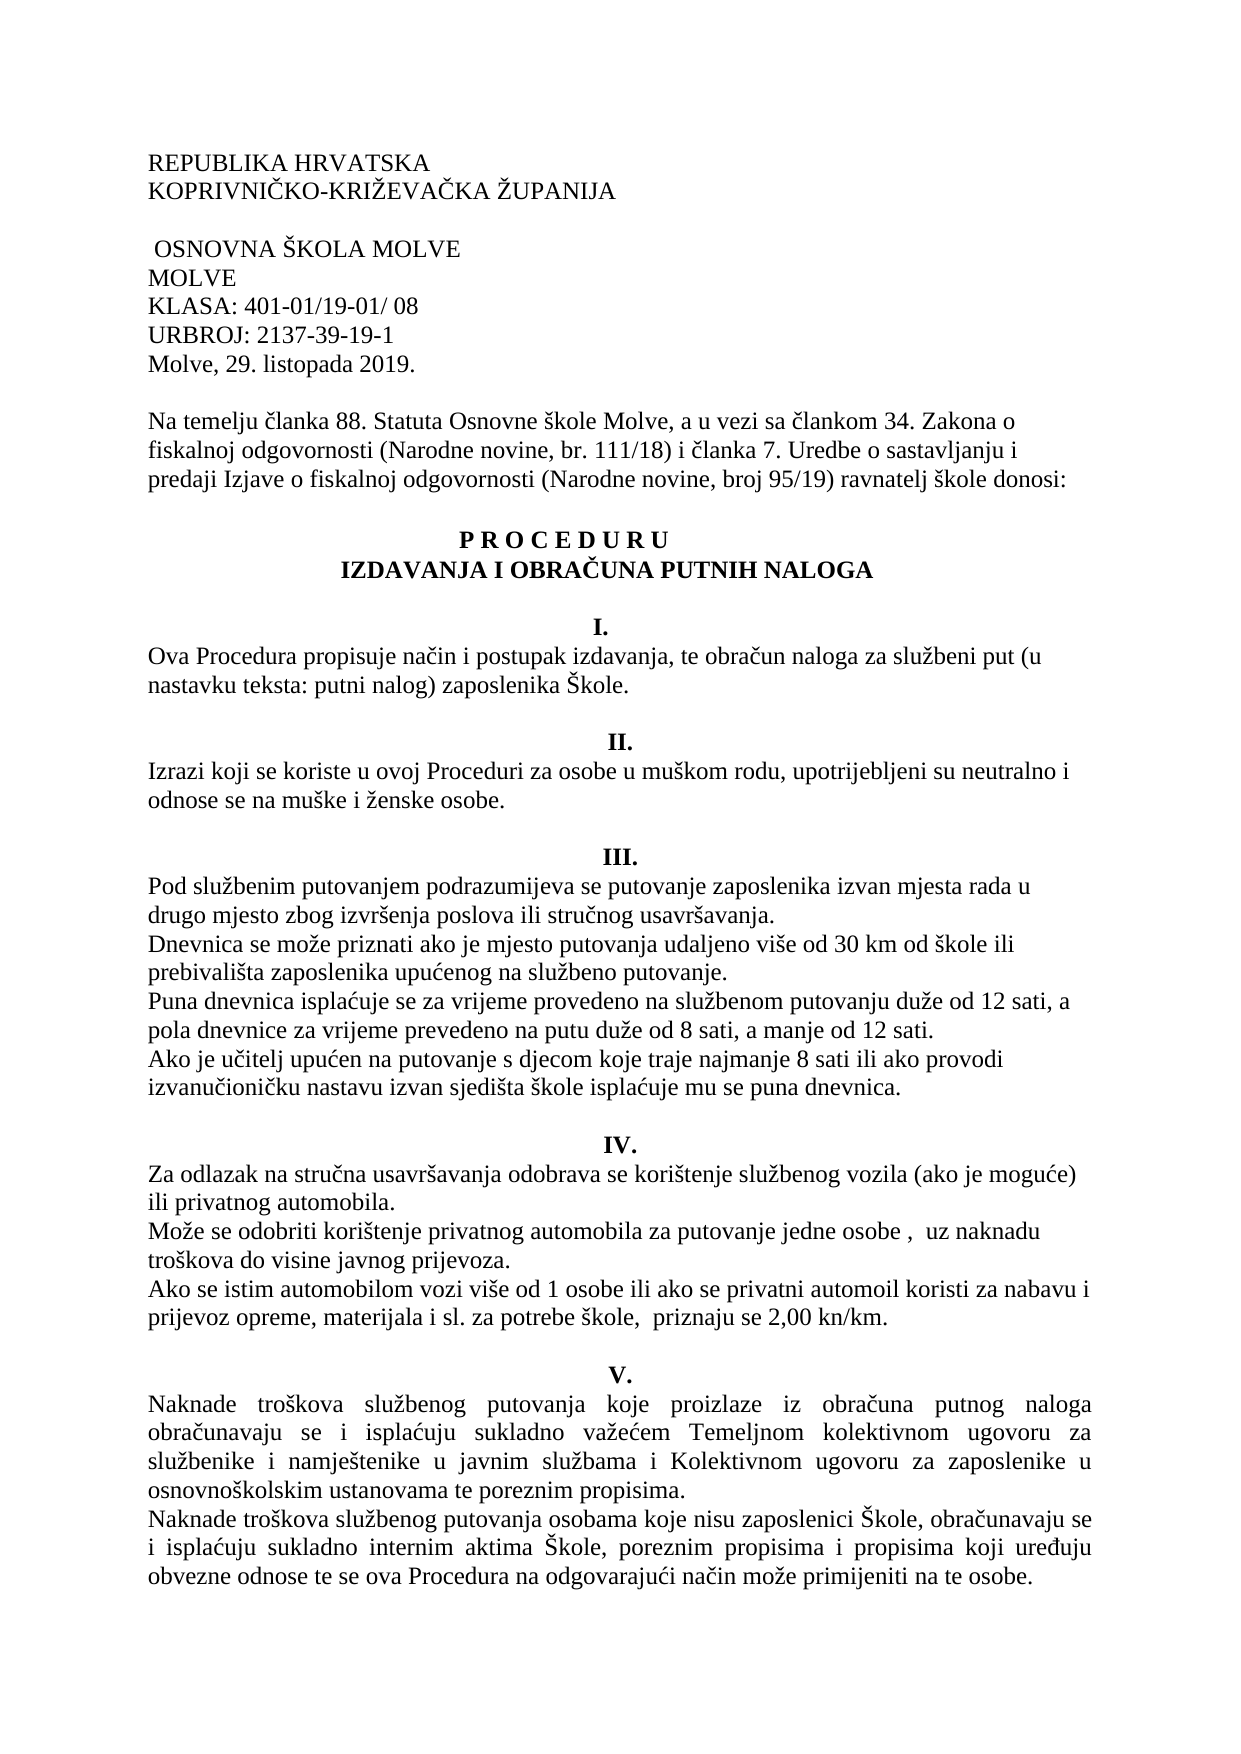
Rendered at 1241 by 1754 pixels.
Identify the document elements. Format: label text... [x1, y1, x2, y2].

text Dnevnica se može priznati ako je mjesto putovanja udaljeno više od 30 km od škole ili prebivališta zaposlenika upućenog na službeno putovanje. [148, 929, 1093, 986]
subtitle I. [514, 612, 687, 641]
text Naknade troškova službenog putovanja osobama koje nisu zaposlenici Škole, obračunavaju se i isplaćuju sukladno internim aktima Škole, poreznim propisima i propisima koji uređuju obvezne odnose te se ova Procedura na odgovarajući način može primijeniti na te osobe. [148, 1504, 1093, 1590]
text Naknade troškova službenog putovanja koje proizlaze iz obračuna putnog naloga obračunavaju se i isplaćuju sukladno važećem Temeljnom kolektivnom ugovoru za službenike i namještenike u javnim službama i Kolektivnom ugovoru za zaposlenike u osnovnoškolskim ustanovama te poreznim propisima. [148, 1389, 1093, 1504]
text OSNOVNA ŠKOLA MOLVE [148, 234, 629, 263]
text REPUBLIKA HRVATSKA [148, 148, 629, 176]
text IZDAVANJA I OBRAČUNA PUTNIH NALOGA [340, 555, 1093, 584]
text Na temelju članka 88. Statuta Osnovne škole Molve, a u vezi sa člankom 34. Zakona o fiskalnoj odgovornosti (Narodne novine, br. 111/18) i članka 7. Uredbe o sastavljanju i predaji Izjave o fiskalnoj odgovornosti (Narodne novine, broj 95/19) ravnatelj škole donosi: [148, 406, 1093, 493]
text KOPRIVNIČKO-KRIŽEVAČKA ŽUPANIJA [148, 176, 629, 205]
text Može se odobriti korištenje privatnog automobila za putovanje jedne osobe , uz naknadu troškova do visine javnog prijevoza. [148, 1216, 1093, 1274]
text Pod službenim putovanjem podrazumijeva se putovanje zaposlenika izvan mjesta rada u drugo mjesto zbog izvršenja poslova ili stručnog usavršavanja. [148, 871, 1093, 929]
text Molve, 29. listopada 2019. [148, 349, 1093, 378]
subtitle P R O C E D U R U [340, 521, 687, 555]
text URBROJ: 2137-39-19-1 [148, 320, 1093, 349]
text Izrazi koji se koriste u ovoj Proceduri za osobe u muškom rodu, upotrijebljeni su neutralno i odnose se na muške i ženske osobe. [148, 756, 1093, 814]
text Ako je učitelj upućen na putovanje s djecom koje traje najmanje 8 sati ili ako provodi izvanučioničku nastavu izvan sjedišta škole isplaćuje mu se puna dnevnica. [148, 1044, 1093, 1101]
text II. [148, 727, 1093, 756]
text IV. [148, 1130, 1093, 1159]
text III. [148, 842, 1093, 871]
text Ova Procedura propisuje način i postupak izdavanja, te obračun naloga za službeni put (u nastavku teksta: putni nalog) zaposlenika Škole. [148, 641, 1093, 699]
text MOLVE [148, 263, 629, 291]
text Za odlazak na stručna usavršavanja odobrava se korištenje službenog vozila (ako je moguće) ili privatnog automobila. [148, 1159, 1093, 1216]
text V. [148, 1360, 1093, 1389]
text Puna dnevnica isplaćuje se za vrijeme provedeno na službenom putovanju duže od 12 sati, a pola dnevnice za vrijeme prevedeno na putu duže od 8 sati, a manje od 12 sati. [148, 986, 1093, 1044]
text Ako se istim automobilom vozi više od 1 osobe ili ako se privatni automoil koristi za nabavu i prijevoz opreme, materijala i sl. za potrebe škole, priznaju se 2,00 kn/km. [148, 1274, 1093, 1331]
text KLASA: 401-01/19-01/ 08 [148, 291, 629, 320]
